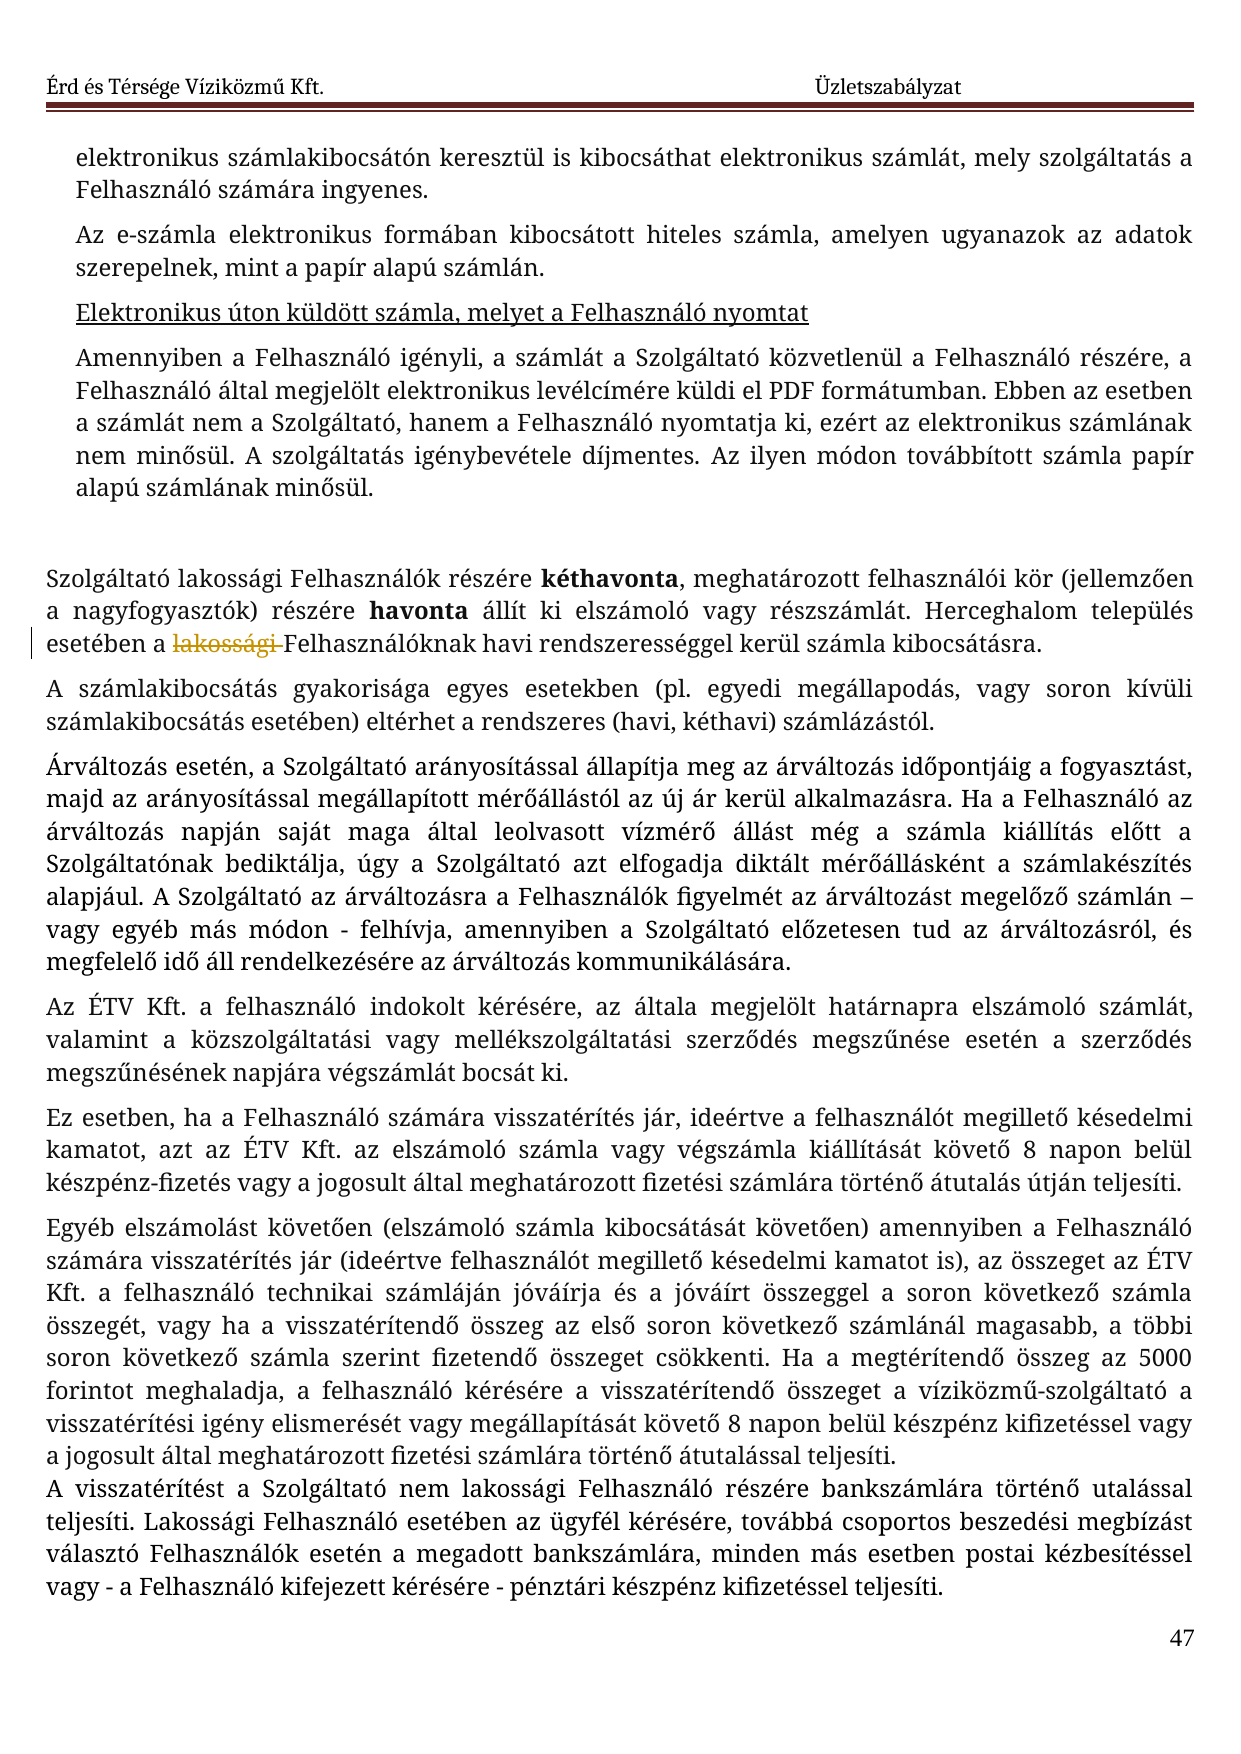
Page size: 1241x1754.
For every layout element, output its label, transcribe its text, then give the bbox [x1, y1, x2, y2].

text Ez esetben, ha a Felhasználó számára visszatérítés jár, ideértve a felhasználót megillető késedelmi kamatot, azt az ÉTV Kft. az elszámoló számla vagy végszámla kiállítását követő 8 napon belül készpénz-fizetés vagy a jogosult által meghatározott fizetési számlára történő átutalás útján teljesíti. [46, 1101, 1194, 1198]
text Elektronikus úton küldött számla, melyet a Felhasználó nyomtat [75, 296, 1194, 328]
text Szolgáltató lakossági Felhasználók részére kéthavonta, meghatározott felhasználói kör (jellemzően a nagyfogyasztók) részére havonta állít ki elszámoló vagy részszámlát. Herceghalom település esetében a Felhasználóknak havi rendszerességgel kerül számla kibocsátásra. [46, 561, 1194, 659]
text Egyéb elszámolást követően (elszámoló számla kibocsátását követően) amennyiben a Felhasználó számára visszatérítés jár (ideértve felhasználót megillető késedelmi kamatot is), az összeget az ÉTV Kft. a felhasználó technikai számláján jóváírja és a jóváírt összeggel a soron következő számla összegét, vagy ha a visszatérítendő összeg az első soron következő számlánál magasabb, a többi soron következő számla szerint fizetendő összeget csökkenti. Ha a megtérítendő összeg az 5000 forintot meghaladja, a felhasználó kérésére a visszatérítendő összeget a víziközmű-szolgáltató a visszatérítési igény elismerését vagy megállapítását követő 8 napon belül készpénz kifizetéssel vagy a jogosult által meghatározott fizetési számlára történő átutalással teljesíti. [46, 1211, 1194, 1472]
text Az e-számla elektronikus formában kibocsátott hiteles számla, amelyen ugyanazok az adatok szerepelnek, mint a papír alapú számlán. [75, 218, 1194, 283]
text A számlakibocsátás gyakorisága egyes esetekben (pl. egyedi megállapodás, vagy soron kívüli számlakibocsátás esetében) eltérhet a rendszeres (havi, kéthavi) számlázástól. [46, 672, 1194, 737]
text A visszatérítést a Szolgáltató nem lakossági Felhasználó részére bankszámlára történő utalással teljesíti. Lakossági Felhasználó esetében az ügyfél kérésére, továbbá csoportos beszedési megbízást választó Felhasználók esetén a megadott bankszámlára, minden más esetben postai kézbesítéssel vagy - a Felhasználó kifejezett kérésére - pénztári készpénz kifizetéssel teljesíti. [46, 1472, 1194, 1602]
text Árváltozás esetén, a Szolgáltató arányosítással állapítja meg az árváltozás időpontjáig a fogyasztást, majd az arányosítással megállapított mérőállástól az új ár kerül alkalmazásra. Ha a Felhasználó az árváltozás napján saját maga által leolvasott vízmérő állást még a számla kiállítás előtt a Szolgáltatónak bediktálja, úgy a Szolgáltató azt elfogadja diktált mérőállásként a számlakészítés alapjául. A Szolgáltató az árváltozásra a Felhasználók figyelmét az árváltozást megelőző számlán – vagy egyéb más módon - felhívja, amennyiben a Szolgáltató előzetesen tud az árváltozásról, és megfelelő idő áll rendelkezésére az árváltozás kommunikálására. [46, 749, 1194, 978]
text Amennyiben a Felhasználó igényli, a számlát a Szolgáltató közvetlenül a Felhasználó részére, a Felhasználó által megjelölt elektronikus levélcímére küldi el PDF formátumban. Ebben az esetben a számlát nem a Szolgáltató, hanem a Felhasználó nyomtatja ki, ezért az elektronikus számlának nem minősül. A szolgáltatás igénybevétele díjmentes. Az ilyen módon továbbított számla papír alapú számlának minősül. [75, 341, 1194, 504]
text Az ÉTV Kft. a felhasználó indokolt kérésére, az általa megjelölt határnapra elszámoló számlát, valamint a közszolgáltatási vagy mellékszolgáltatási szerződés megszűnése esetén a szerződés megszűnésének napjára végszámlát bocsát ki. [46, 990, 1194, 1088]
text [75, 140, 1194, 206]
